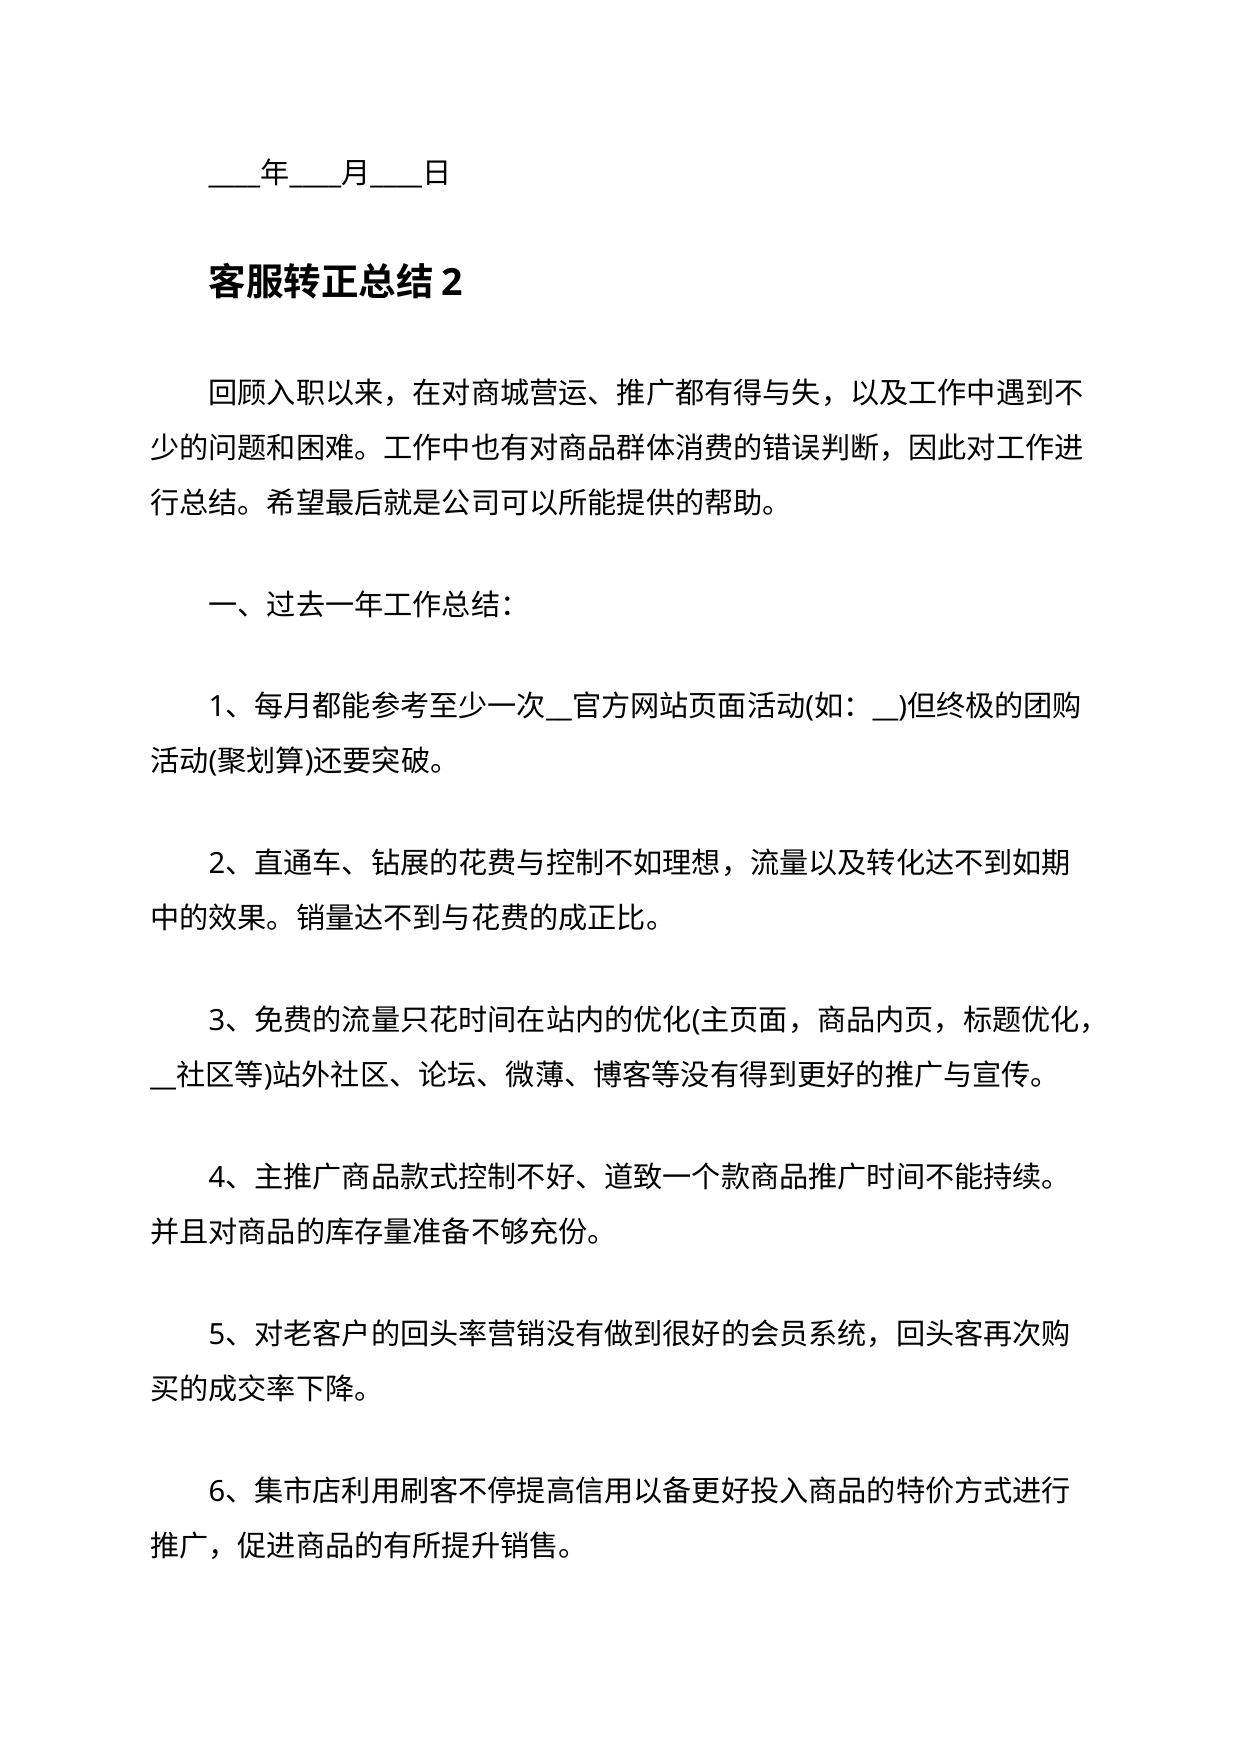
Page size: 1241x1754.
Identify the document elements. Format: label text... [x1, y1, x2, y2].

text 5、对老客户的回头率营销没有做到很好的会员系统，回头客再次购买的成交率下降。 [150, 1310, 1090, 1408]
text 3、免费的流量只花时间在站内的优化(主页面，商品内页，标题优化，__社区等)站外社区、论坛、微薄、博客等没有得到更好的推广与宣传。 [150, 997, 1090, 1094]
text 客服转正总结2 [150, 252, 1090, 306]
text ____年____月____日 [150, 150, 1090, 192]
text 一、过去一年工作总结： [150, 581, 1090, 623]
text 4、主推广商品款式控制不好、道致一个款商品推广时间不能持续。并且对商品的库存量准备不够充份。 [150, 1154, 1090, 1251]
text 1、每月都能参考至少一次__官方网站页面活动(如：__)但终极的团购活动(聚划算)还要突破。 [150, 683, 1090, 780]
text 2、直通车、钻展的花费与控制不如理想，流量以及转化达不到如期中的效果。销量达不到与花费的成正比。 [150, 840, 1090, 937]
text 回顾入职以来，在对商城营运、推广都有得与失，以及工作中遇到不少的问题和困难。工作中也有对商品群体消费的错误判断，因此对工作进行总结。希望最后就是公司可以所能提供的帮助。 [150, 369, 1090, 522]
text 6、集市店利用刷客不停提高信用以备更好投入商品的特价方式进行推广，促进商品的有所提升销售。 [150, 1467, 1090, 1564]
